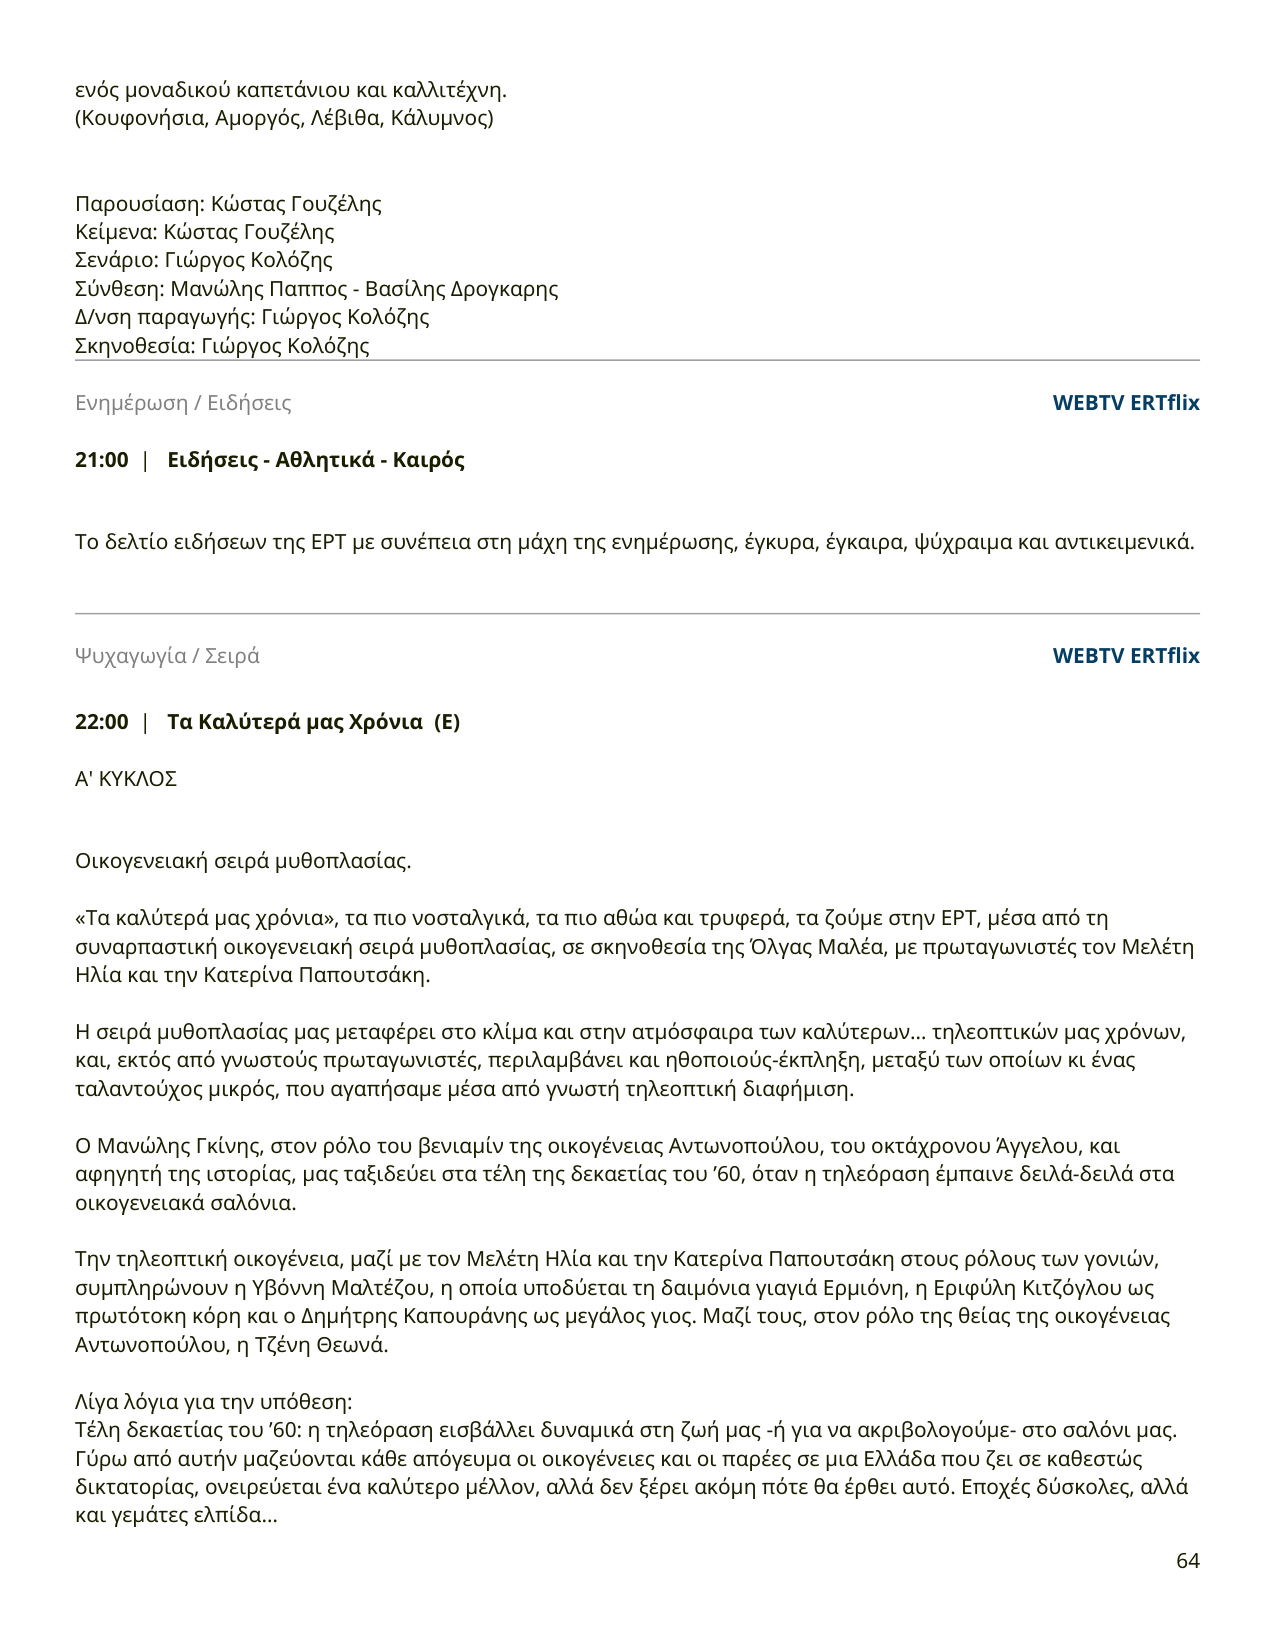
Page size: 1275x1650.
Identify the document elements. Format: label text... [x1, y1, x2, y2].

table_header Ψυχαγωγία / Σειρά [75, 642, 637, 670]
text Παρουσίαση: Κώστας Γουζέλης Κείμενα: Κώστας Γουζέλης Σενάριο: Γιώργος Κολόζης Σύνθεση: Μανώλης Παππος - Βασίλης Δρογκαρης Δ/νση παραγωγής: Γιώργος Κολόζης Σκηνοθεσία: Γιώργος Κολόζης [75, 132, 1200, 359]
text Το δελτίο ειδήσεων της ΕΡΤ με συνέπεια στη μάχη της ενημέρωσης, έγκυρα, έγκαιρα, ψύχραιμα και αντικειμενικά. [75, 527, 1200, 556]
text 22:00 | Τα Καλύτερά μας Χρόνια (E) Α' ΚΥΚΛΟΣ [75, 670, 1200, 821]
text 21:00 | Ειδήσεις - Αθλητικά - Καιρός [75, 417, 1200, 502]
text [75, 846, 1200, 1529]
table_header WEBTV ERTflix [638, 642, 1200, 670]
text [75, 75, 1200, 132]
table_header WEBTV ERTflix [638, 388, 1200, 417]
table_header Ενημέρωση / Ειδήσεις [75, 388, 637, 417]
